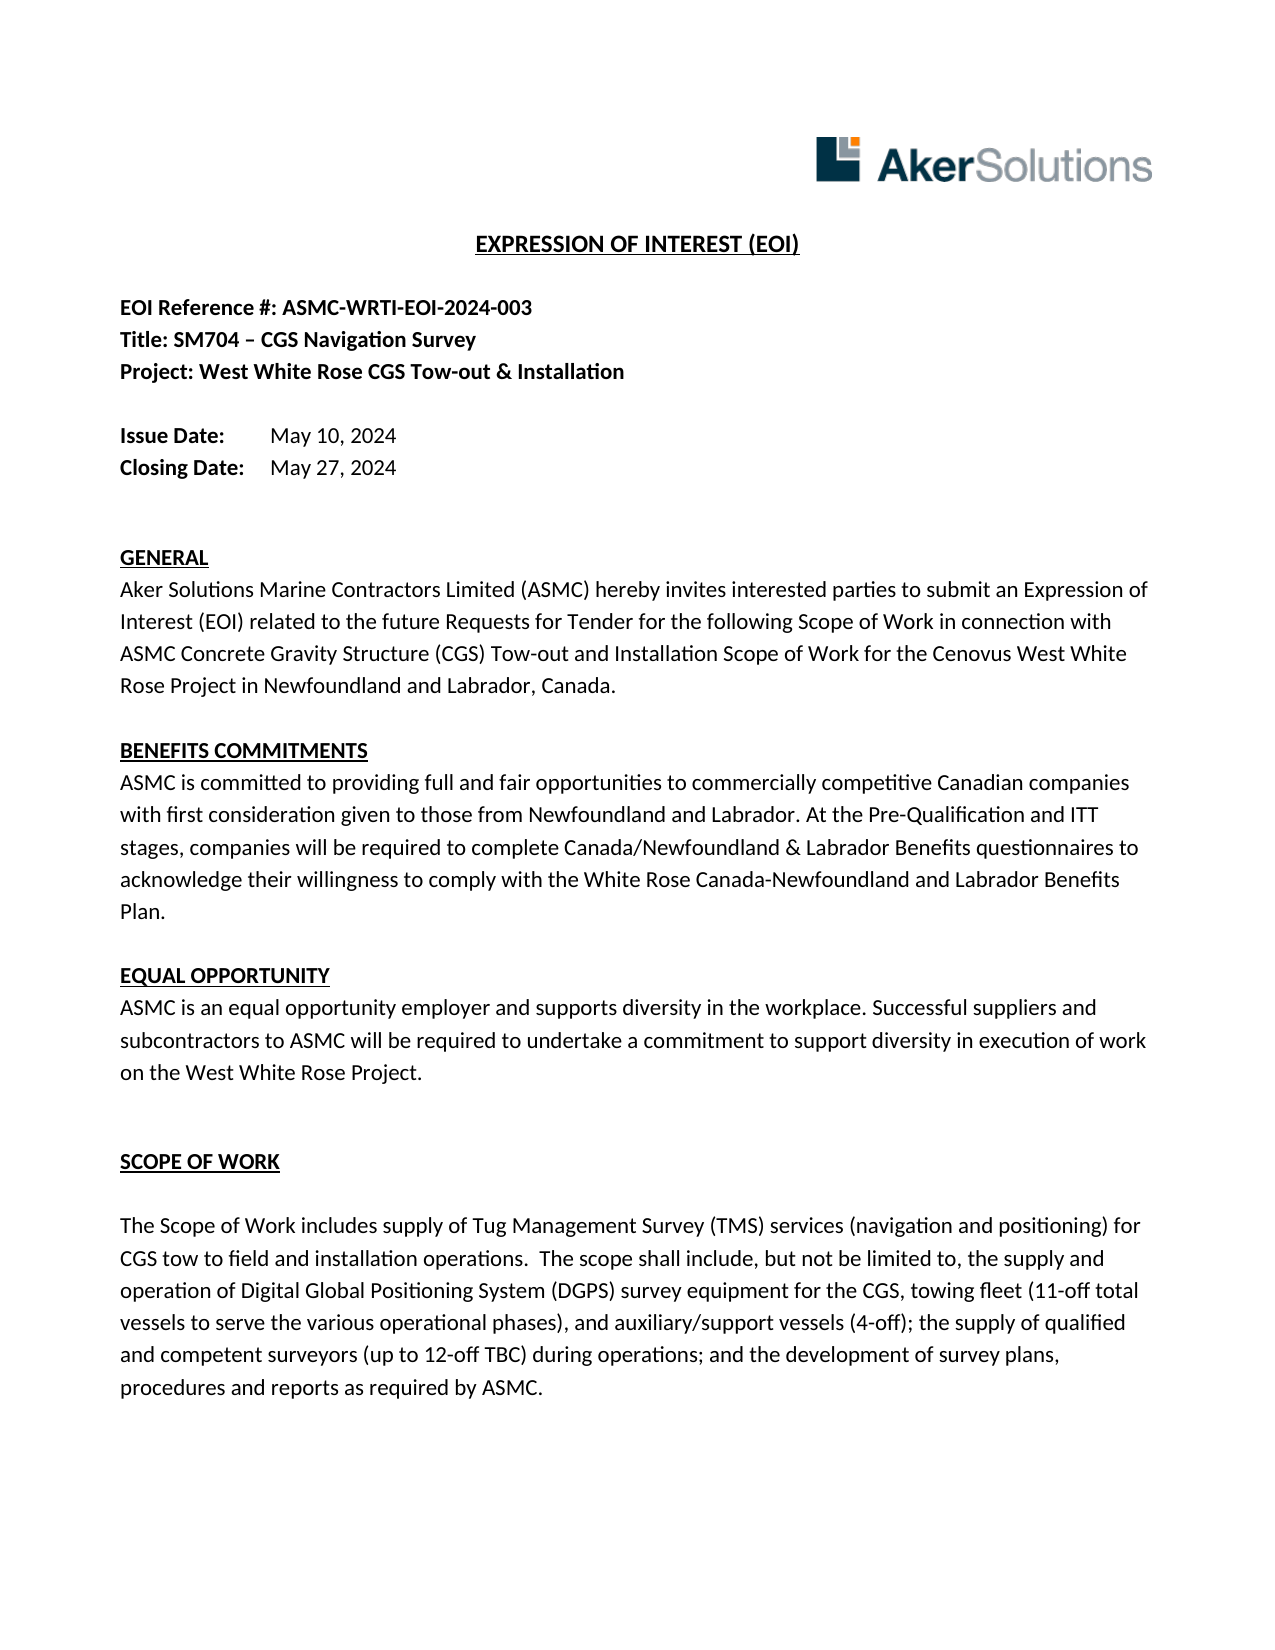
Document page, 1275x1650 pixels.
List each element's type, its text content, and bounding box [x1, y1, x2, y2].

text Aker Solutions Marine Contractors Limited (ASMC) hereby invites interested parties to submit an Expression of Interest (EOI) related to the future Requests for Tender for the following Scope of Work in connection with ASMC Concrete Gravity Structure (CGS) Tow-out and Installation Scope of Work for the Cenovus West White Rose Project in Newfoundland and Labrador, Canada. [120, 575, 1155, 700]
text GENERAL [120, 543, 1155, 571]
title EXPRESSION OF INTEREST (EOI) [120, 228, 1155, 259]
text EQUAL OPPORTUNITY [120, 961, 1155, 989]
text Issue Date: May 10, 2024 [120, 421, 1155, 449]
picture [816, 137, 1153, 183]
text ASMC is an equal opportunity employer and supports diversity in the workplace. Successful suppliers and subcontractors to ASMC will be required to undertake a commitment to support diversity in execution of work on the West White Rose Project. [120, 993, 1155, 1086]
text Closing Date: May 27, 2024 [120, 453, 1155, 482]
text SCOPE OF WORK [120, 1147, 1155, 1175]
text Title: SM704 – CGS Navigation Survey [120, 325, 1155, 353]
text Project: West White Rose CGS Tow-out & Installation [120, 357, 1155, 385]
text The Scope of Work includes supply of Tug Management Survey (TMS) services (navigation and positioning) for CGS tow to field and installation operations. The scope shall include, but not be limited to, the supply and operation of Digital Global Positioning System (DGPS) survey equipment for the CGS, towing fleet (11-off total vessels to serve the various operational phases), and auxiliary/support vessels (4-off); the supply of qualified and competent surveyors (up to 12-off TBC) during operations; and the development of survey plans, procedures and reports as required by ASMC. [120, 1212, 1155, 1401]
text BENEFITS COMMITMENTS [120, 736, 1155, 764]
text ASMC is committed to providing full and fair opportunities to commercially competitive Canadian companies with first consideration given to those from Newfoundland and Labrador. At the Pre-Qualification and ITT stages, companies will be required to complete Canada/Newfoundland & Labrador Benefits questionnaires to acknowledge their willingness to comply with the White Rose Canada-Newfoundland and Labrador Benefits Plan. [120, 768, 1155, 925]
text EOI Reference #: ASMC-WRTI-EOI-2024-003 [120, 293, 1155, 321]
